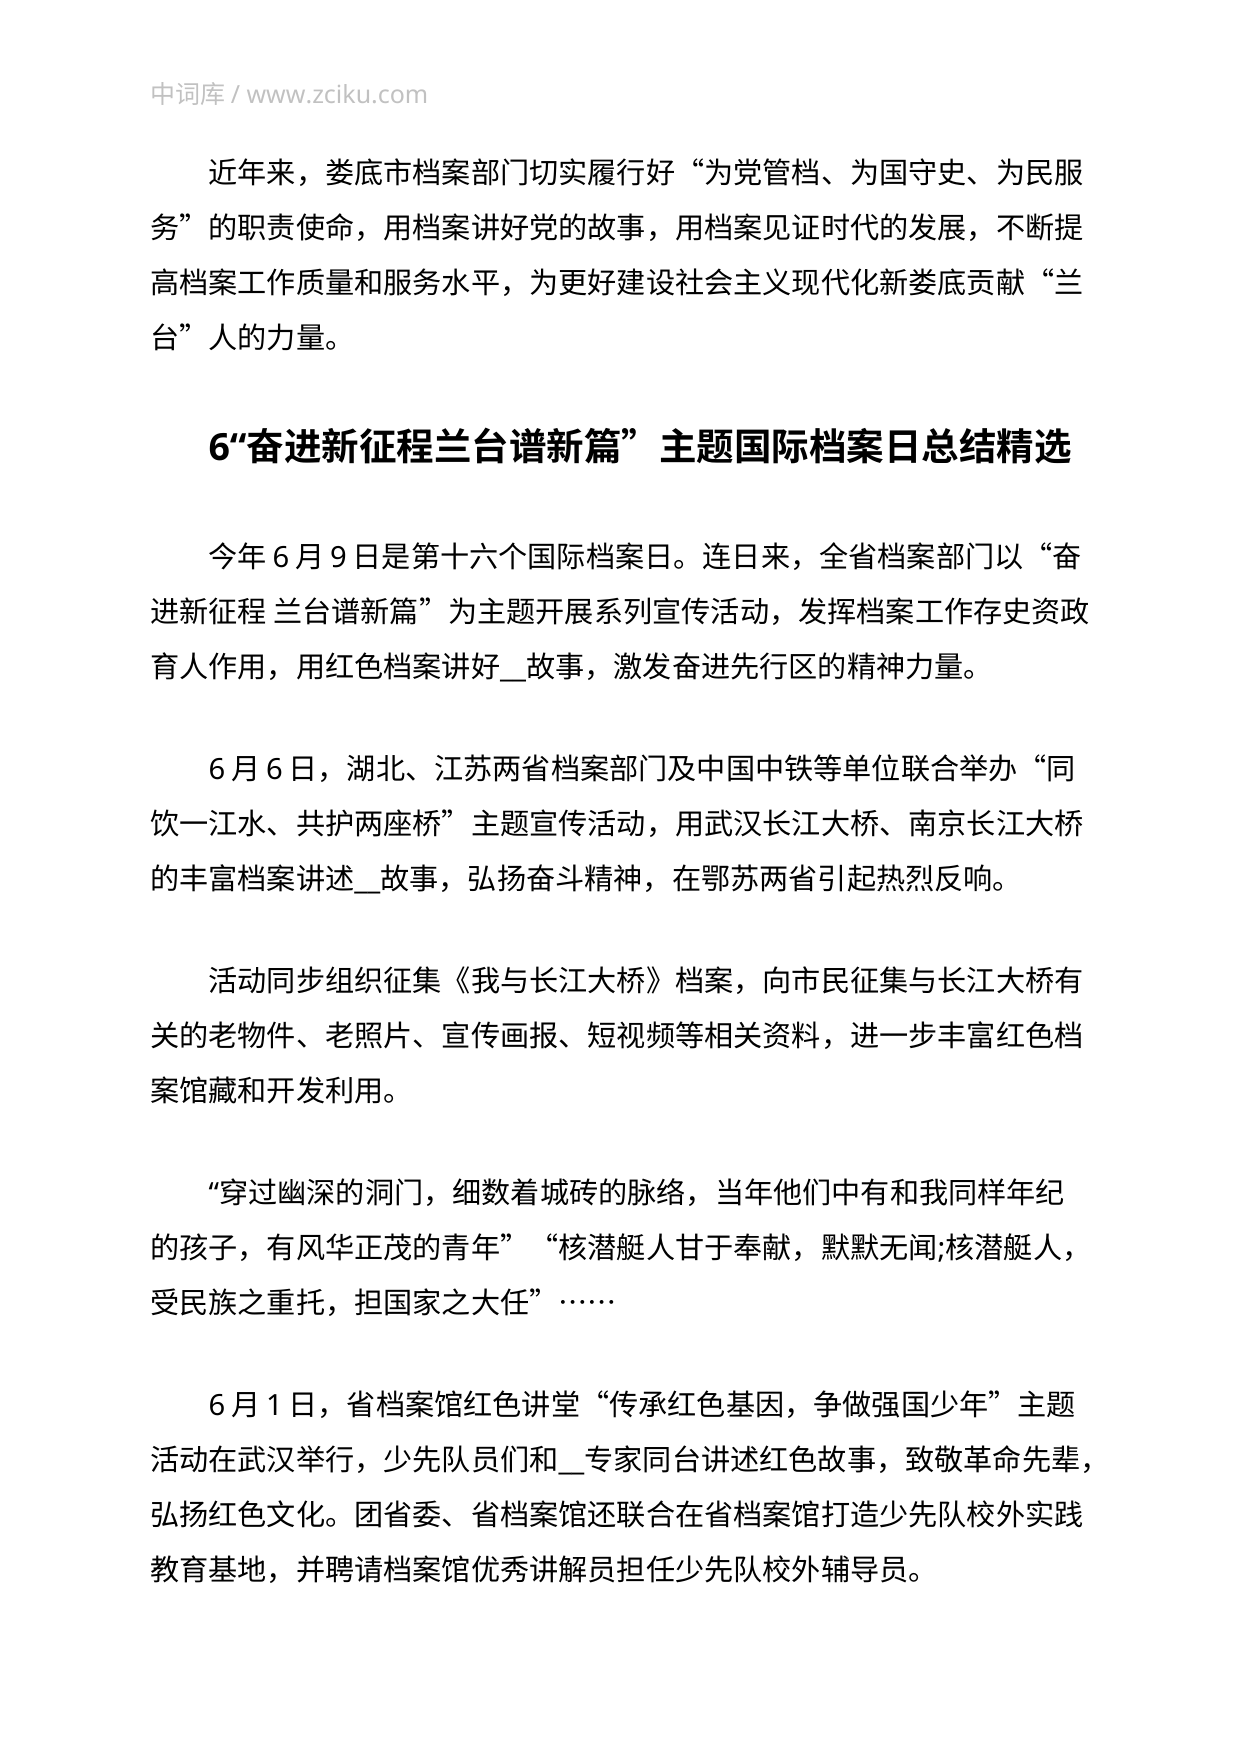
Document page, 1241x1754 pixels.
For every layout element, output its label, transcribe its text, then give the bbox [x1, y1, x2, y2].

text 近年来，娄底市档案部门切实履行好“为党管档、为国守史、为民服务”的职责使命，用档案讲好党的故事，用档案见证时代的发展，不断提高档案工作质量和服务水平，为更好建设社会主义现代化新娄底贡献“兰台”人的力量。 [150, 150, 1090, 357]
text 今年6月9日是第十六个国际档案日。连日来，全省档案部门以“奋进新征程 兰台谱新篇”为主题开展系列宣传活动，发挥档案工作存史资政育人作用，用红色档案讲好__故事，激发奋进先行区的精神力量。 [150, 534, 1090, 686]
text 6月1日，省档案馆红色讲堂“传承红色基因，争做强国少年”主题活动在武汉举行，少先队员们和__专家同台讲述红色故事，致敬革命先辈，弘扬红色文化。团省委、省档案馆还联合在省档案馆打造少先队校外实践教育基地，并聘请档案馆优秀讲解员担任少先队校外辅导员。 [150, 1381, 1090, 1588]
text 6“奋进新征程兰台谱新篇”主题国际档案日总结精选 [150, 416, 1090, 471]
text 活动同步组织征集《我与长江大桥》档案，向市民征集与长江大桥有关的老物件、老照片、宣传画报、短视频等相关资料，进一步丰富红色档案馆藏和开发利用。 [150, 958, 1090, 1110]
text “穿过幽深的洞门，细数着城砖的脉络，当年他们中有和我同样年纪的孩子，有风华正茂的青年”“核潜艇人甘于奉献，默默无闻;核潜艇人，受民族之重托，担国家之大任”…… [150, 1169, 1090, 1322]
text 6月6日，湖北、江苏两省档案部门及中国中铁等单位联合举办“同饮一江水、共护两座桥”主题宣传活动，用武汉长江大桥、南京长江大桥的丰富档案讲述__故事，弘扬奋斗精神，在鄂苏两省引起热烈反响。 [150, 746, 1090, 898]
